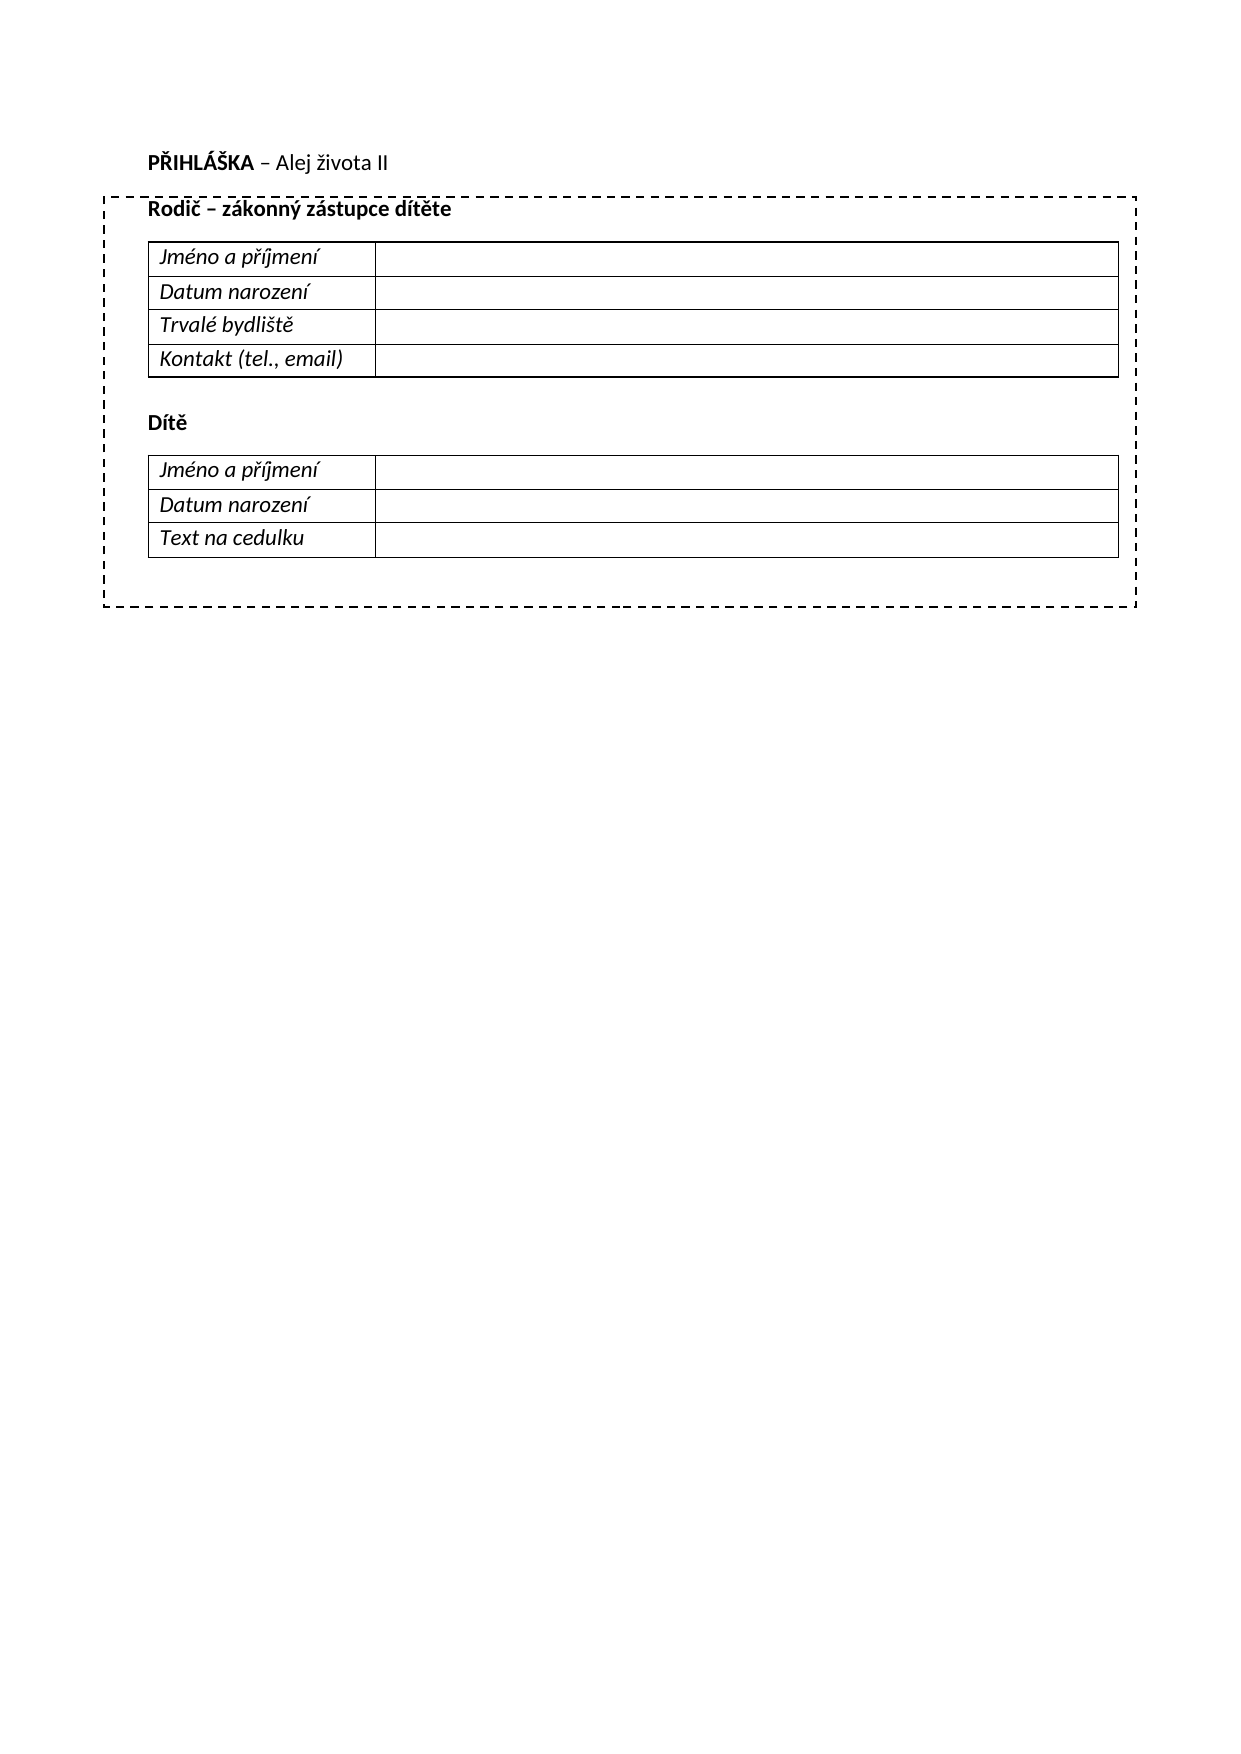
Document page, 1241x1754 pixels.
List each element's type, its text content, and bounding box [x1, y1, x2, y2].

table_cell [376, 345, 1118, 376]
table_header [376, 243, 1118, 276]
table_cell [376, 277, 1118, 309]
table_header [376, 456, 1118, 489]
table_cell [376, 490, 1118, 522]
table_header Jméno a příjmení [149, 456, 375, 489]
text Rodič – zákonný zástupce dítěte [148, 194, 1093, 222]
table_cell Datum narození [149, 490, 375, 522]
text PŘIHLÁŠKA – Alej života II [148, 148, 1093, 176]
table_header Jméno a příjmení [149, 243, 375, 276]
table_cell Trvalé bydliště [149, 310, 375, 343]
table_cell Kontakt (tel., email) [149, 345, 375, 376]
table_cell [376, 310, 1118, 343]
text Dítě [148, 408, 1093, 436]
table_cell [376, 523, 1118, 557]
table_cell Text na cedulku [149, 523, 375, 557]
table_cell Datum narození [149, 277, 375, 309]
